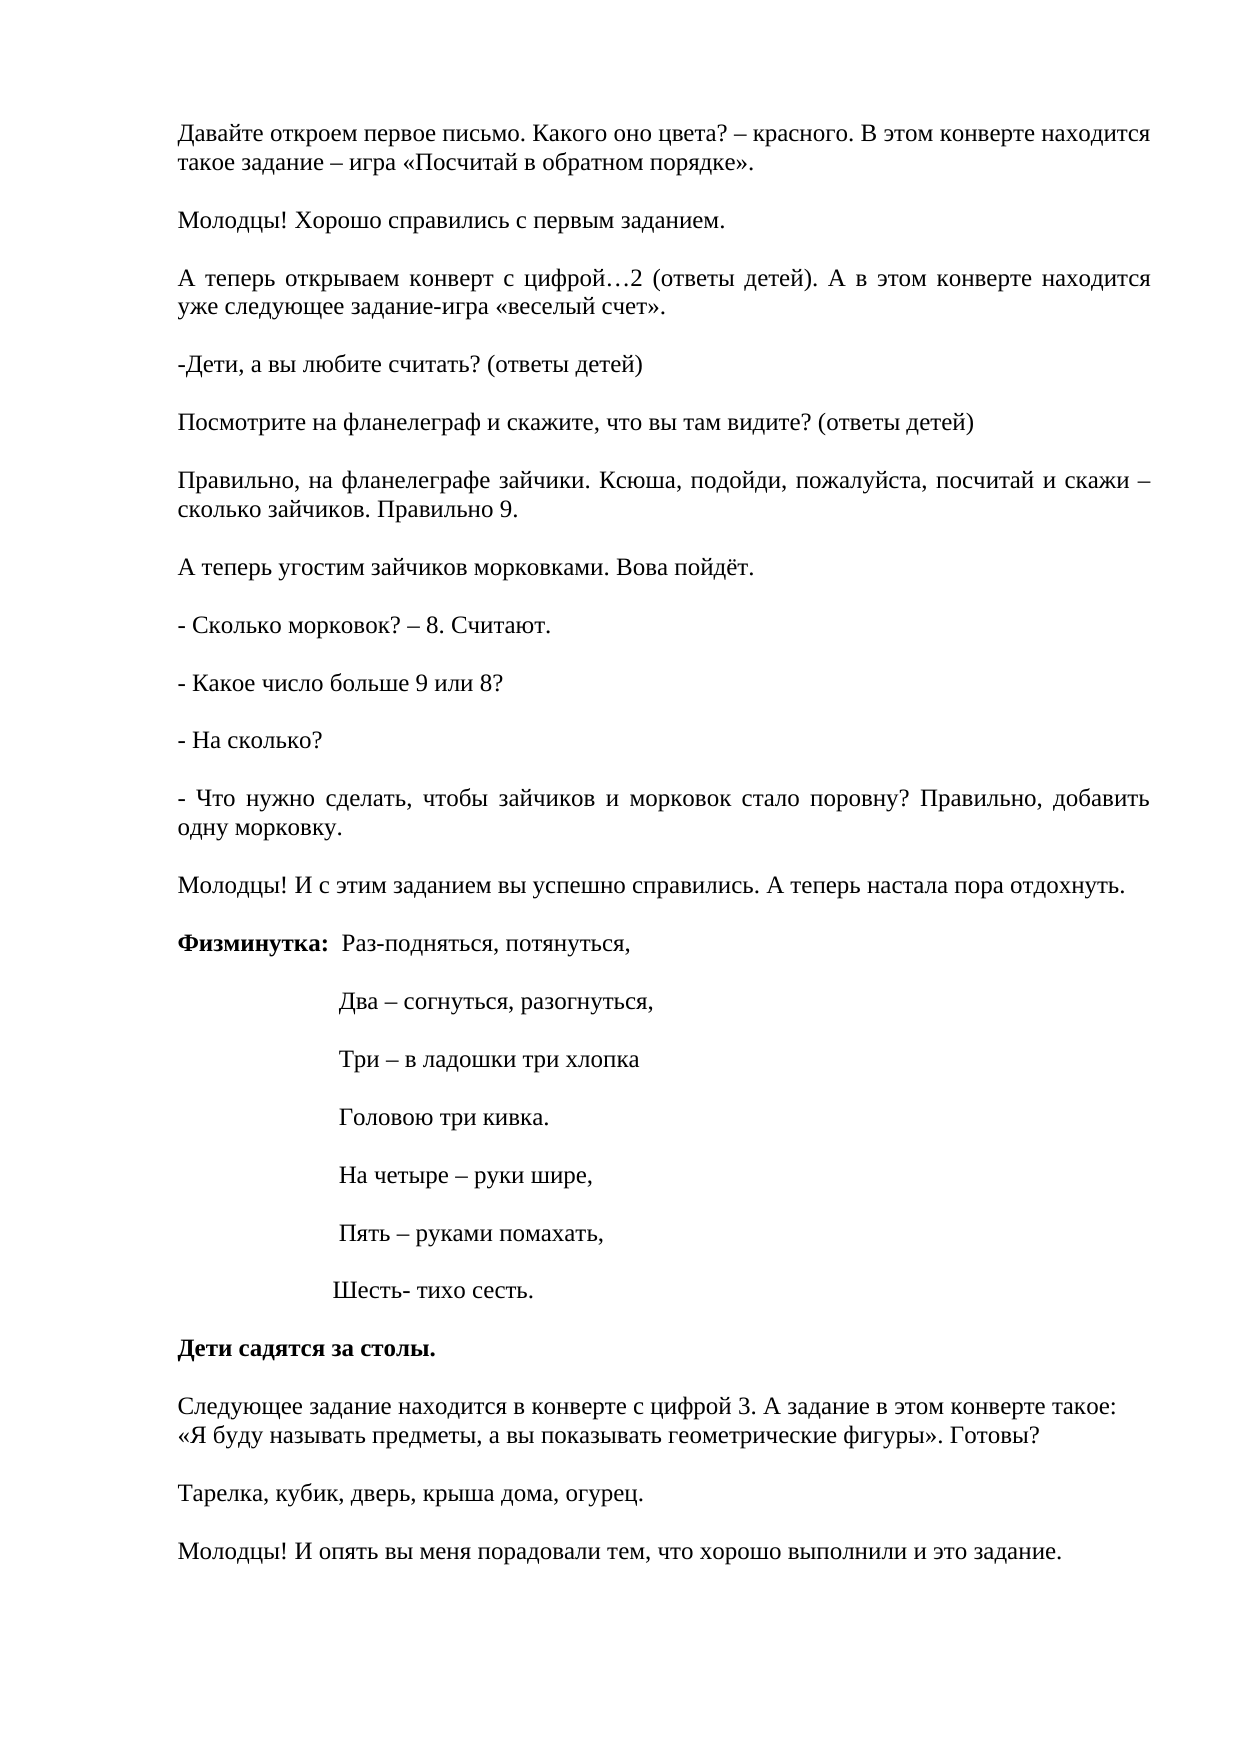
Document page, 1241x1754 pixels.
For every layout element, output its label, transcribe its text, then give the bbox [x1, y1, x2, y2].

text Молодцы! И опять вы меня порадовали тем, что хорошо выполнили и это задание. [177, 1536, 1152, 1565]
text - Что нужно сделать, чтобы зайчиков и морковок стало поровну? Правильно, добавить одну морковку. [177, 783, 1152, 841]
text Физминутка: Раз-подняться, потянуться, [177, 928, 1152, 957]
text Следующее задание находится в конверте с цифрой 3. А задание в этом конверте такое: «Я буду называть предметы, а вы показывать геометрические фигуры». Готовы? [177, 1391, 1152, 1449]
text Молодцы! И с этим заданием вы успешно справились. А теперь настала пора отдохнуть. [177, 870, 1152, 899]
text Посмотрите на фланелеграф и скажите, что вы там видите? (ответы детей) [177, 407, 1152, 436]
text Головою три кивка. [177, 1102, 1152, 1131]
text Три – в ладошки три хлопка [177, 1044, 1152, 1073]
text Дети садятся за столы. [177, 1333, 1152, 1362]
text Шесть- тихо сесть. [177, 1276, 1152, 1304]
text Пять – руками помахать, [177, 1218, 1152, 1246]
text На четыре – руки шире, [177, 1160, 1152, 1188]
text Два – согнуться, разогнуться, [177, 986, 1152, 1015]
text - Сколько морковок? – 8. Считают. [177, 610, 1152, 638]
text А теперь угостим зайчиков морковками. Вова пойдёт. [177, 552, 1152, 581]
text А теперь открываем конверт с цифрой…2 (ответы детей). А в этом конверте находится уже следующее задание-игра «веселый счет». [177, 263, 1152, 320]
text - Какое число больше 9 или 8? [177, 668, 1152, 696]
text Правильно, на фланелеграфе зайчики. Ксюша, подойди, пожалуйста, посчитай и скажи – сколько зайчиков. Правильно 9. [177, 465, 1152, 523]
text - На сколько? [177, 726, 1152, 754]
text Молодцы! Хорошо справились с первым заданием. [177, 205, 1152, 233]
text Тарелка, кубик, дверь, крыша дома, огурец. [177, 1478, 1152, 1507]
text Давайте откроем первое письмо. Какого оно цвета? – красного. В этом конверте находится такое задание – игра «Посчитай в обратном порядке». [177, 118, 1152, 176]
text -Дети, а вы любите считать? (ответы детей) [177, 349, 1152, 378]
